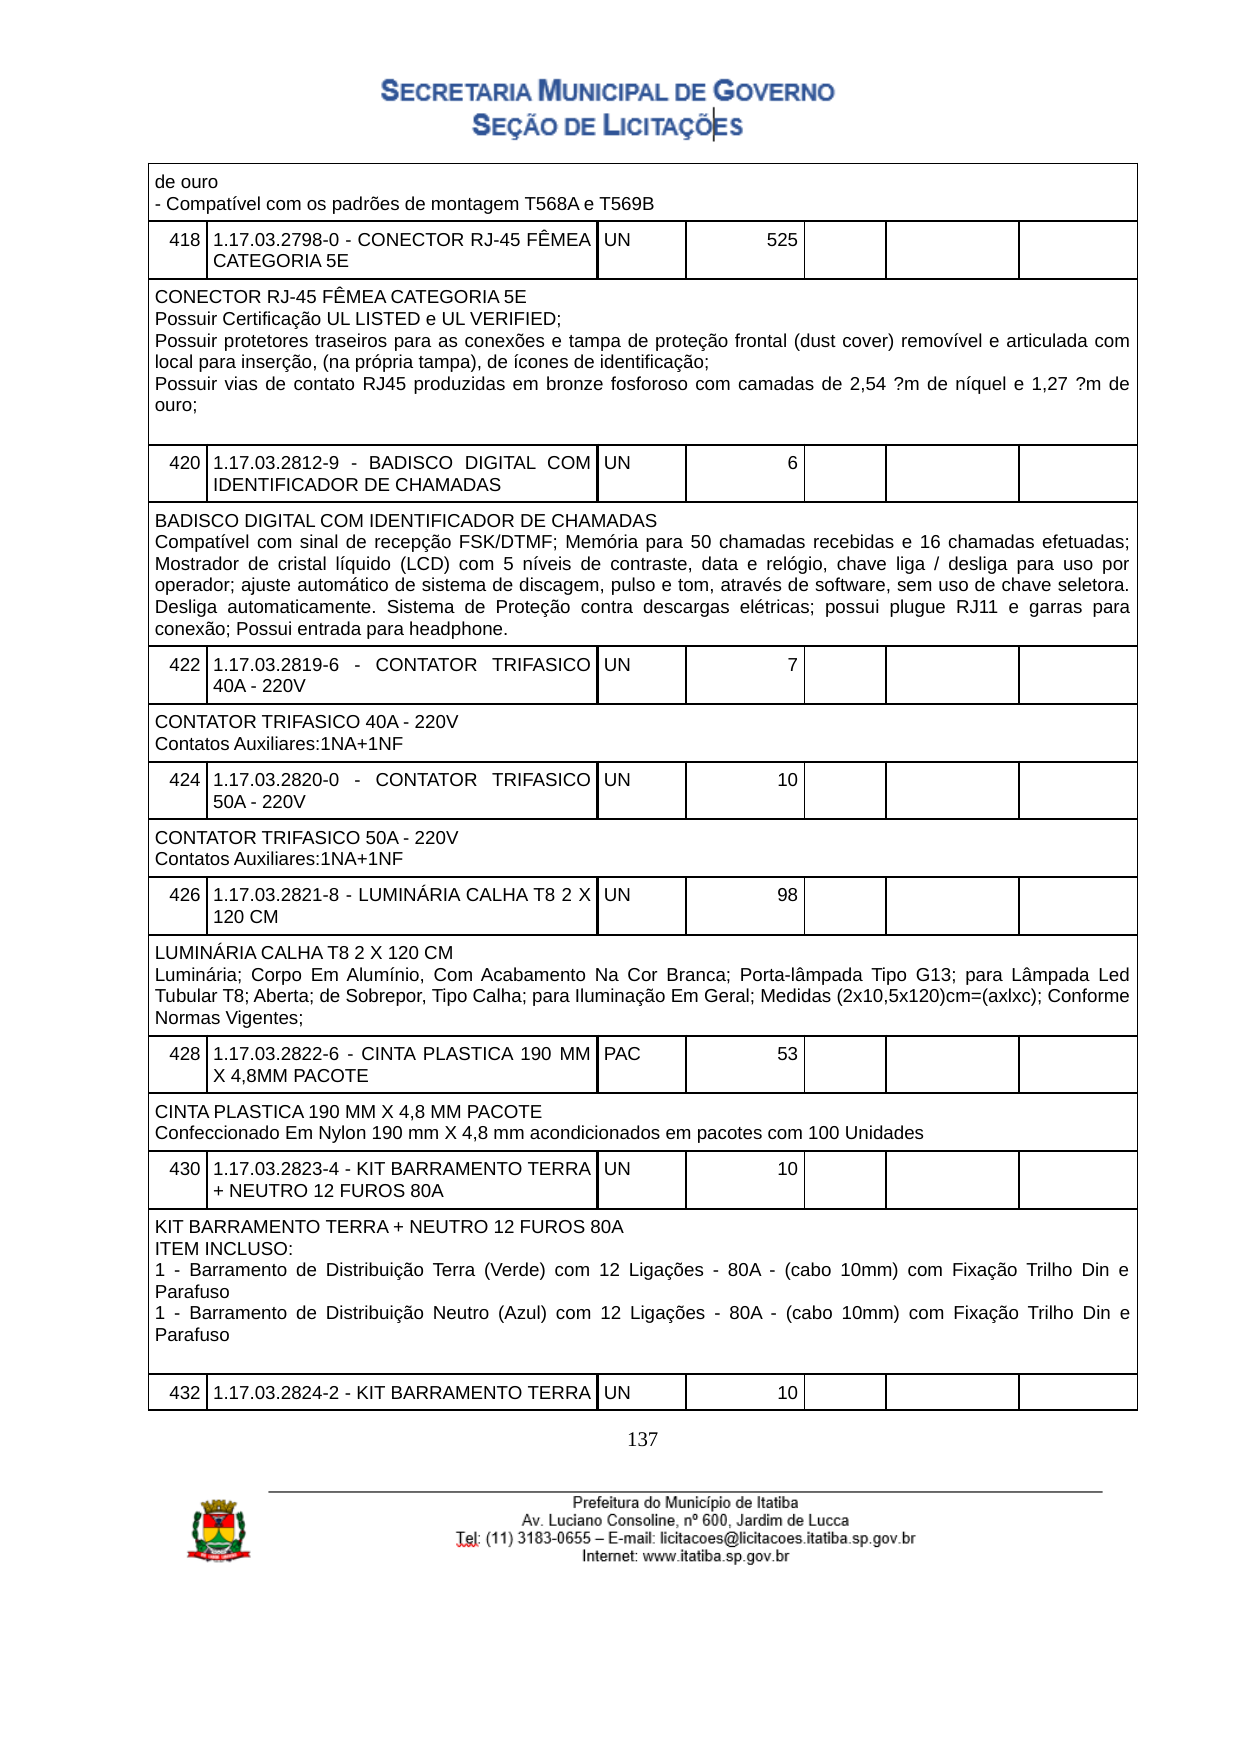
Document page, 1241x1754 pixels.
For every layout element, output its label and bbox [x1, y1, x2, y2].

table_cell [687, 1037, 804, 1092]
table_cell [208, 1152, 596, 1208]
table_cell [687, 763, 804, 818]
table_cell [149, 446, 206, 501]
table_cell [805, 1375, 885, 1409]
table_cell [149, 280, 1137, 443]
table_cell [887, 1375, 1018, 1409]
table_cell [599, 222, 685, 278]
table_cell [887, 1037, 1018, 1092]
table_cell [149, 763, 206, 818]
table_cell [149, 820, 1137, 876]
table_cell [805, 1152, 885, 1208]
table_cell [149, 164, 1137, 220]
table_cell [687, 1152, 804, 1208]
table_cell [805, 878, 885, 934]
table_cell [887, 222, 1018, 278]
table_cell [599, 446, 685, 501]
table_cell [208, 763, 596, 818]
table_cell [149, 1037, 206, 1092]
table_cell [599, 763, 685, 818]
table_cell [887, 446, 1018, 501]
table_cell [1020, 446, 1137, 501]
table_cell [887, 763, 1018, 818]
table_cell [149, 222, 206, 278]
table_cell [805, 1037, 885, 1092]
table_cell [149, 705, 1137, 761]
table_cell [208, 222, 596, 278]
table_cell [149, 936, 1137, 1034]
picture [148, 59, 1034, 148]
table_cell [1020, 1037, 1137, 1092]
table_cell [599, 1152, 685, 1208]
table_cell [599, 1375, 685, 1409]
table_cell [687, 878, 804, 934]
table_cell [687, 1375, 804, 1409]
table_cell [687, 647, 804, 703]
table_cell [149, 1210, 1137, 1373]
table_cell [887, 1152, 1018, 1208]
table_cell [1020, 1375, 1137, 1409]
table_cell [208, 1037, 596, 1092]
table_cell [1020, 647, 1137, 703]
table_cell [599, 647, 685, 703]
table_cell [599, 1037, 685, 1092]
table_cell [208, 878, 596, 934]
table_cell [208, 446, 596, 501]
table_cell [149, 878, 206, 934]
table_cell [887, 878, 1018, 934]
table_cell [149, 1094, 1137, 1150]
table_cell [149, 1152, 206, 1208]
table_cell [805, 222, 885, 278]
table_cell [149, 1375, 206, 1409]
picture [148, 1450, 1137, 1591]
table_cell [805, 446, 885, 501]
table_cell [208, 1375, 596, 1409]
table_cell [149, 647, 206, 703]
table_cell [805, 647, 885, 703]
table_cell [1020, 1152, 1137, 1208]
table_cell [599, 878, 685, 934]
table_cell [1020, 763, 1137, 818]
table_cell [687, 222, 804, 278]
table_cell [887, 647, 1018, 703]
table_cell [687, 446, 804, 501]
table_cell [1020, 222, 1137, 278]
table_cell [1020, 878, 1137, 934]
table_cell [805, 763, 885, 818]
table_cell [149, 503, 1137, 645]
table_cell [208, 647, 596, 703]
